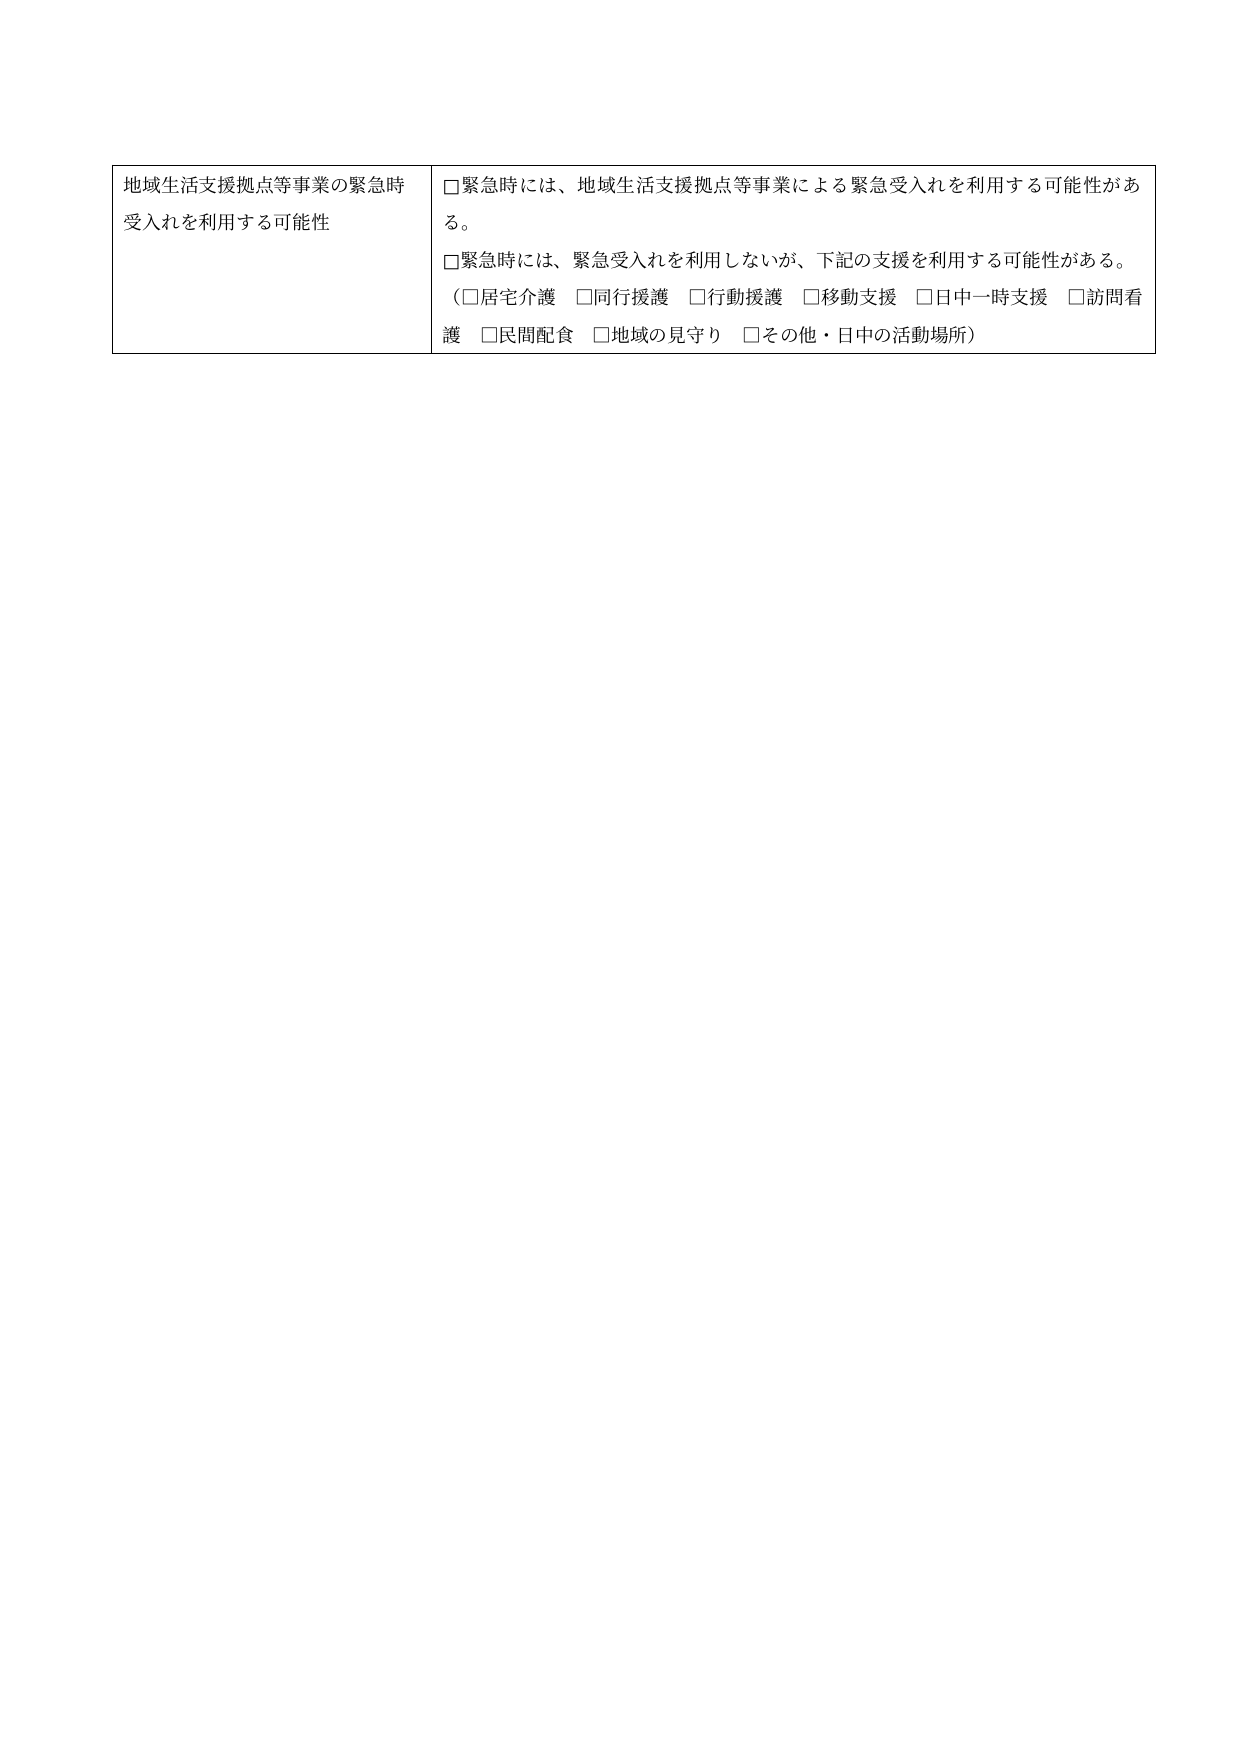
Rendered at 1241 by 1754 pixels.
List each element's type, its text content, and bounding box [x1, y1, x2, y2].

table_header 地域生活支援拠点等事業の緊急時受入れを利用する可能性 [113, 166, 431, 353]
table_header □緊急時には、地域生活支援拠点等事業による緊急受入れを利用する可能性がある。 □緊急時には、緊急受入れを利用しないが、下記の支援を利用する可能性がある。 （□居宅介護 □同行援護 □行動援護 □移動支援 □日中一時支援 □訪問看護 □民間配食 □地域の見守り □その他・日中の活動場所） [432, 166, 1155, 353]
